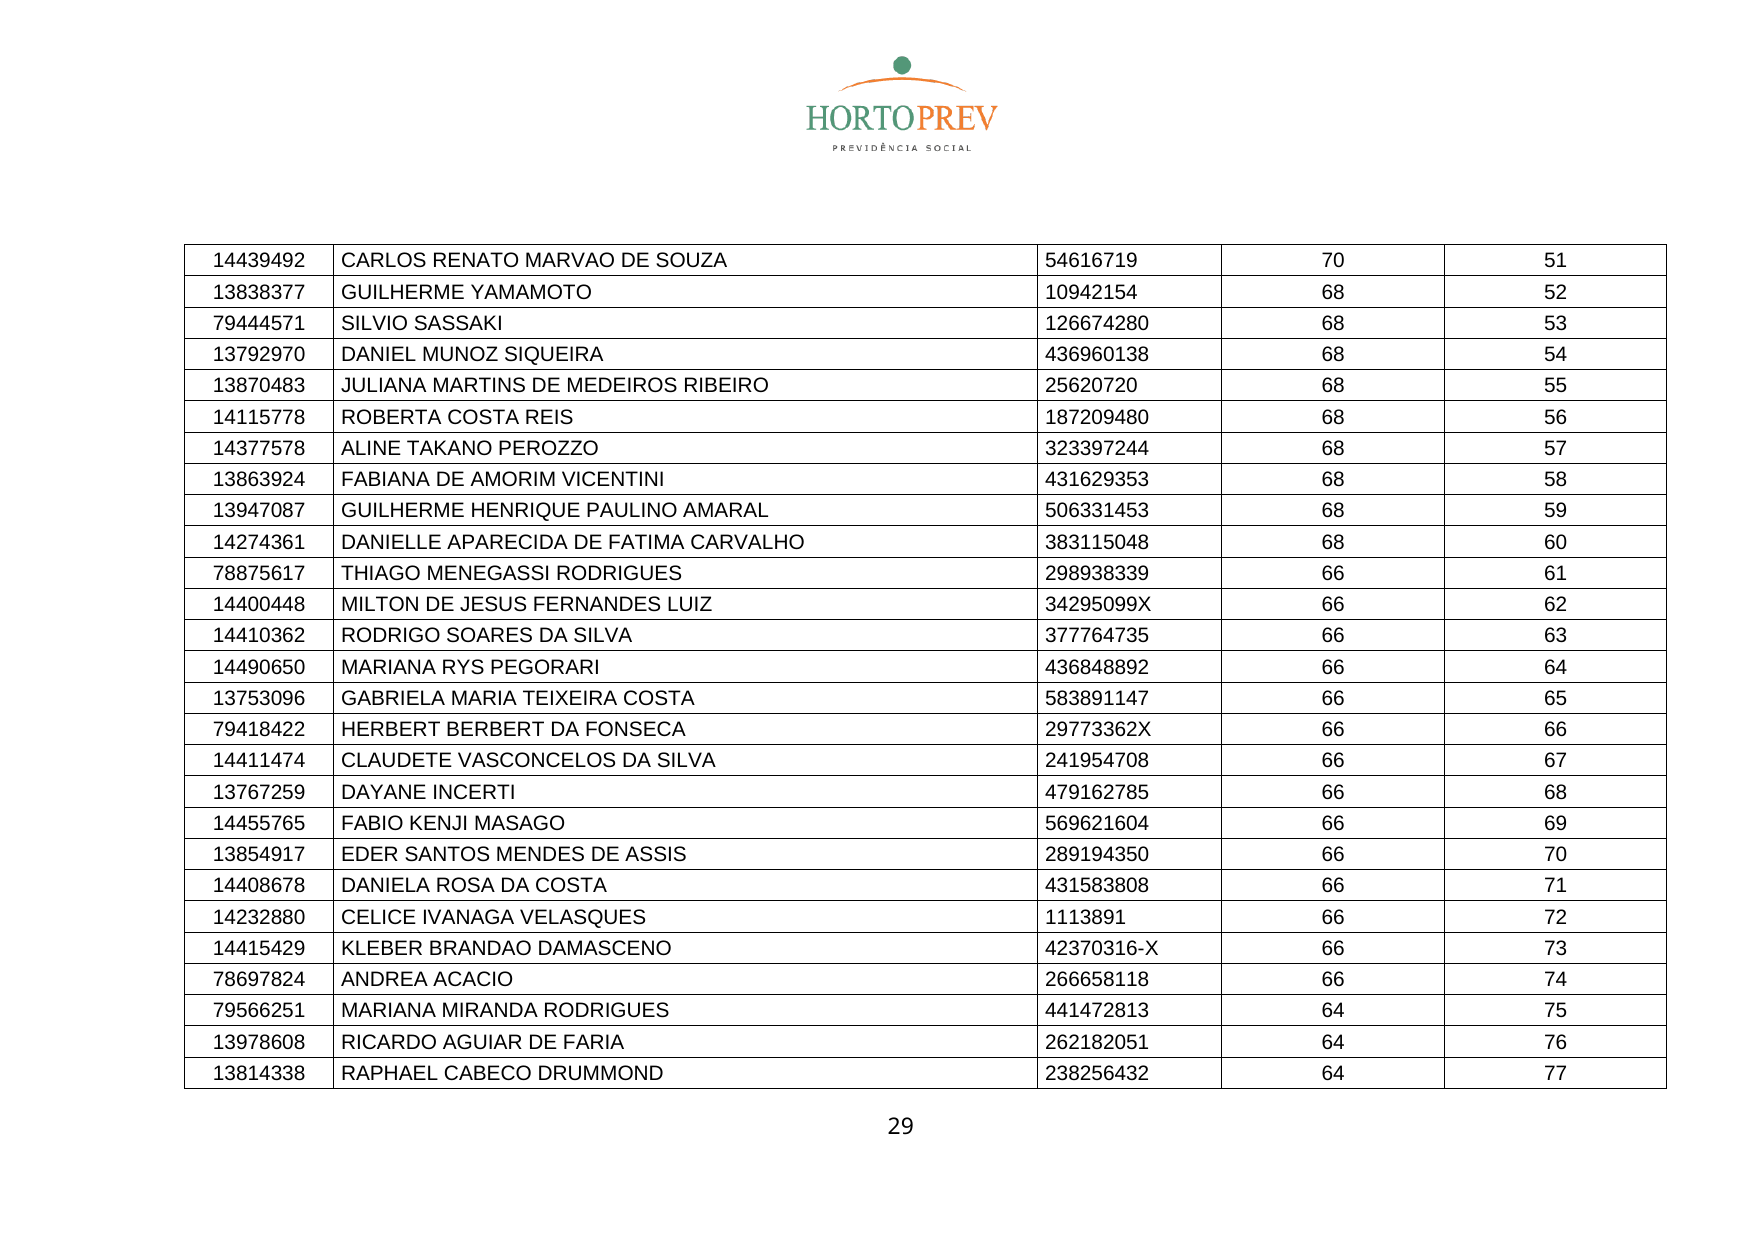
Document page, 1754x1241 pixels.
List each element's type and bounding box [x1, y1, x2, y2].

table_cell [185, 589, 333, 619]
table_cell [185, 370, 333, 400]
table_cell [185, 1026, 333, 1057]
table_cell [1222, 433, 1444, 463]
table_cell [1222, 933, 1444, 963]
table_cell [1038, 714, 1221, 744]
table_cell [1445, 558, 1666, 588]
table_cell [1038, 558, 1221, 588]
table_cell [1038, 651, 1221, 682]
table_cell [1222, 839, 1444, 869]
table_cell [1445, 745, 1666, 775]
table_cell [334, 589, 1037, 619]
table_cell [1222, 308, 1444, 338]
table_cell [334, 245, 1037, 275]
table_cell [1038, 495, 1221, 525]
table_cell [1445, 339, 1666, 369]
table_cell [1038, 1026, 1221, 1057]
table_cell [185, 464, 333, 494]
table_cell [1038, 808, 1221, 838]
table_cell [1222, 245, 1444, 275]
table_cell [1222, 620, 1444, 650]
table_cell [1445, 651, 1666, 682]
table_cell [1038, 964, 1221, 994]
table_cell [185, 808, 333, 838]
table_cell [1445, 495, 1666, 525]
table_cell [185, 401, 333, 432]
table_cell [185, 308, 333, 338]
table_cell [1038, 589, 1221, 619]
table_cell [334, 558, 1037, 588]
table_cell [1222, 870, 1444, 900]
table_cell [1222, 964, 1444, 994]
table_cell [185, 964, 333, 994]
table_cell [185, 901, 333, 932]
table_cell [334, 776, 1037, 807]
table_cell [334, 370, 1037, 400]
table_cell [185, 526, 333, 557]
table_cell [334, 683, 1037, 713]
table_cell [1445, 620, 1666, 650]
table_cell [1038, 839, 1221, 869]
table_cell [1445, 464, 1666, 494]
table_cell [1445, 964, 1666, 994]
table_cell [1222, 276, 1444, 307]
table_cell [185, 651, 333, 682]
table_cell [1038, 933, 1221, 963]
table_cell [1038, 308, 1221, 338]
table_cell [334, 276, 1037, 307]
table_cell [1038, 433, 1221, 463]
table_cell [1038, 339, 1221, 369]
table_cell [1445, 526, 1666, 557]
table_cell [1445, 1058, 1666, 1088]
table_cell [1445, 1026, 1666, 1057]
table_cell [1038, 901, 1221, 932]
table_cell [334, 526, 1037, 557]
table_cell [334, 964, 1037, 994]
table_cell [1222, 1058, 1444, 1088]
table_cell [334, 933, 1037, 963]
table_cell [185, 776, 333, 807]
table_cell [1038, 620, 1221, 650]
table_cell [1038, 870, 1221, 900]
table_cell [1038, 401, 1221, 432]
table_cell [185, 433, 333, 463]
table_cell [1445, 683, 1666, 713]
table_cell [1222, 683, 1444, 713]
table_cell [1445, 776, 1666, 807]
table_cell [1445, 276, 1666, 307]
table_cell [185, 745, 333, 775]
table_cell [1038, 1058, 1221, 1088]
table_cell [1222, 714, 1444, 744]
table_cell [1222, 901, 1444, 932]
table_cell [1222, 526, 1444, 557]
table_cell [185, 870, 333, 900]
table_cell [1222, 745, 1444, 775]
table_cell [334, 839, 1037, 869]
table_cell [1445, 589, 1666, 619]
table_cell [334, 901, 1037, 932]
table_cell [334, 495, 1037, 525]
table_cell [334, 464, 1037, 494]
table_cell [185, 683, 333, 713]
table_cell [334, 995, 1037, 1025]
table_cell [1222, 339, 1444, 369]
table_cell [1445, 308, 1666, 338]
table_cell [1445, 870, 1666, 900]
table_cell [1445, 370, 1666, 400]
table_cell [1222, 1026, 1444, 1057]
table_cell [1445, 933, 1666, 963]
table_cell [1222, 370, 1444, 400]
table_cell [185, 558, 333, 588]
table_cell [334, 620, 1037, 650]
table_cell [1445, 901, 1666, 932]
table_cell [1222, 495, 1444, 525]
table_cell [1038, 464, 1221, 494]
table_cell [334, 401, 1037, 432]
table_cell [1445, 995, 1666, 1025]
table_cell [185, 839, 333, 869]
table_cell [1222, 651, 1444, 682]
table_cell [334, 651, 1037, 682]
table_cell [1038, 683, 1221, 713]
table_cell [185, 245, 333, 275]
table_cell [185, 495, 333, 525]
picture [802, 53, 999, 154]
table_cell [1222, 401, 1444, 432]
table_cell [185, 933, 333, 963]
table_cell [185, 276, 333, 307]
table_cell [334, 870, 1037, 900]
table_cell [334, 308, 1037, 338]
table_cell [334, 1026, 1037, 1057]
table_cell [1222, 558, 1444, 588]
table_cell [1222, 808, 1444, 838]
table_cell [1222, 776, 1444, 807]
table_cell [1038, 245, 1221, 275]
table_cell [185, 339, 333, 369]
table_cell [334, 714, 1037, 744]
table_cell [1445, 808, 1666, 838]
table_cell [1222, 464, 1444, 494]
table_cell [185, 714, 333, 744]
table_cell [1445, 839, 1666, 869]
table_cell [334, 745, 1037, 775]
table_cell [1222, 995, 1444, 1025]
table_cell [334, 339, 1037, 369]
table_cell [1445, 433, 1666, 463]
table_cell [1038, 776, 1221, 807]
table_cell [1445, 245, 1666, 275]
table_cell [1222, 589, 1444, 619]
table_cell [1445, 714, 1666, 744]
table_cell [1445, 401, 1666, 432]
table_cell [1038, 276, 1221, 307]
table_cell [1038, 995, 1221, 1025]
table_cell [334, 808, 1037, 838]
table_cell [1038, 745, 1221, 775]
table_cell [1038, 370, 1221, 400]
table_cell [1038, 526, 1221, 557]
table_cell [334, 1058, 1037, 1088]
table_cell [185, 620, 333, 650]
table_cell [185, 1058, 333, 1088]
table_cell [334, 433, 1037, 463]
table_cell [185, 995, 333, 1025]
